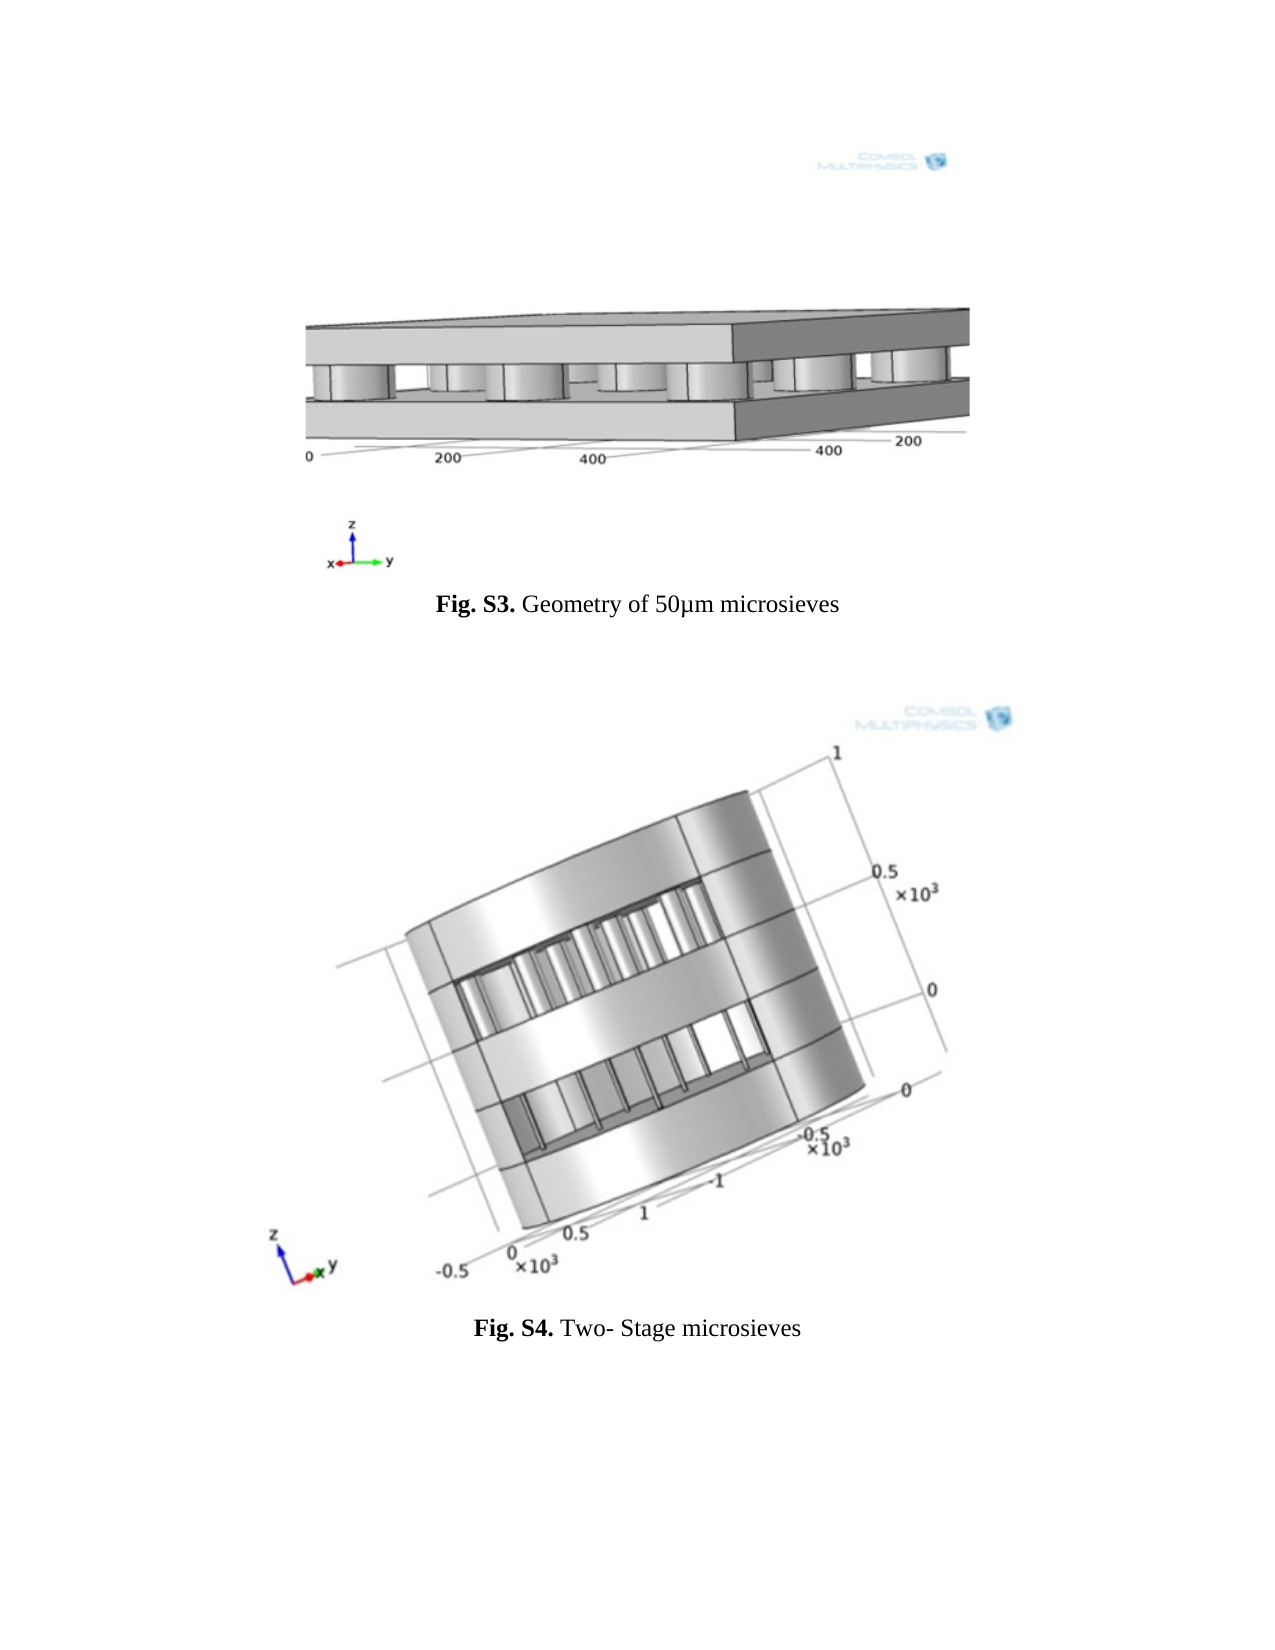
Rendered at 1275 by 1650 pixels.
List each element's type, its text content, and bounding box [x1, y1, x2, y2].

text Fig. S3. Geometry of 50µm microsieves [187, 589, 1087, 618]
picture [305, 150, 970, 571]
text Fig. S4. Two- Stage microsieves [187, 1313, 1087, 1342]
picture [236, 686, 1039, 1295]
